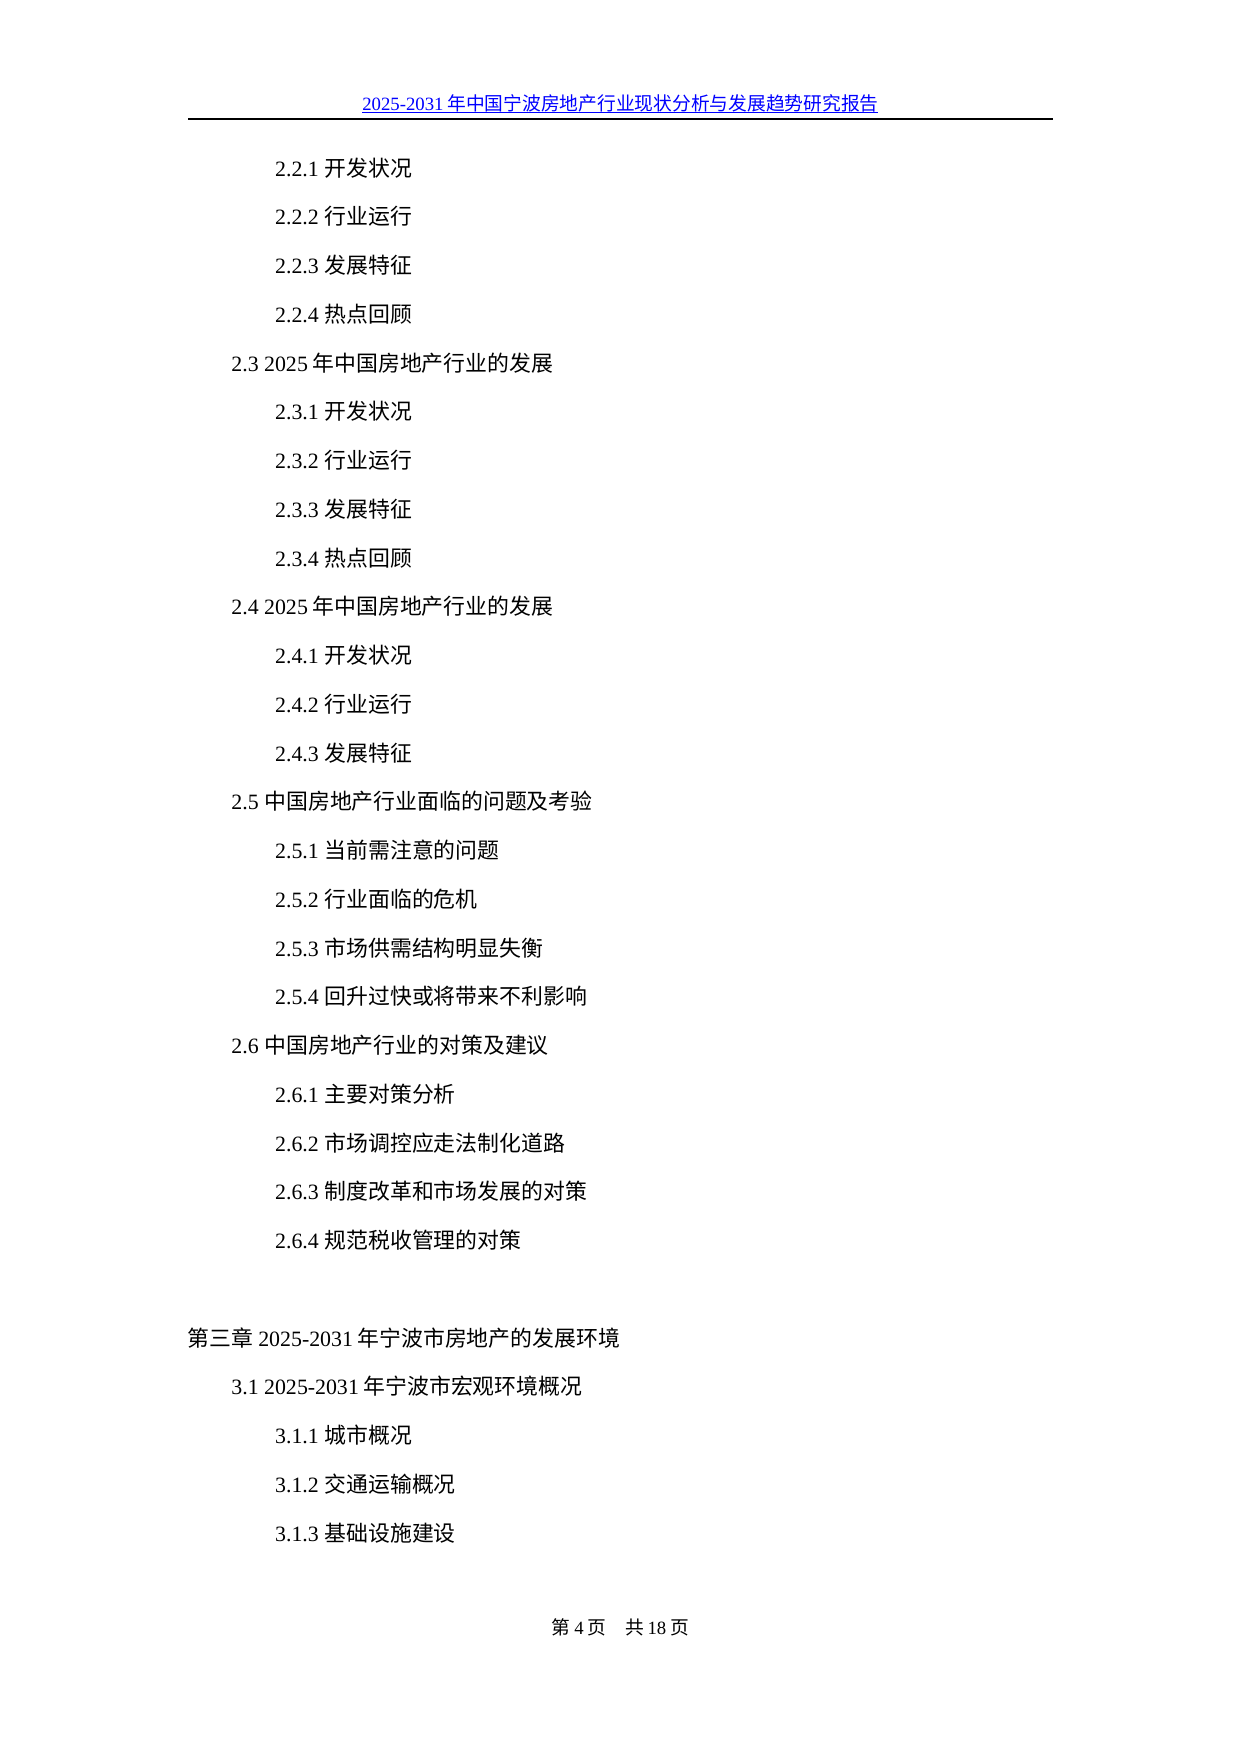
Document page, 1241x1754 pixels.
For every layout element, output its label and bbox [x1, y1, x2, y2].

text [187, 150, 1053, 1548]
